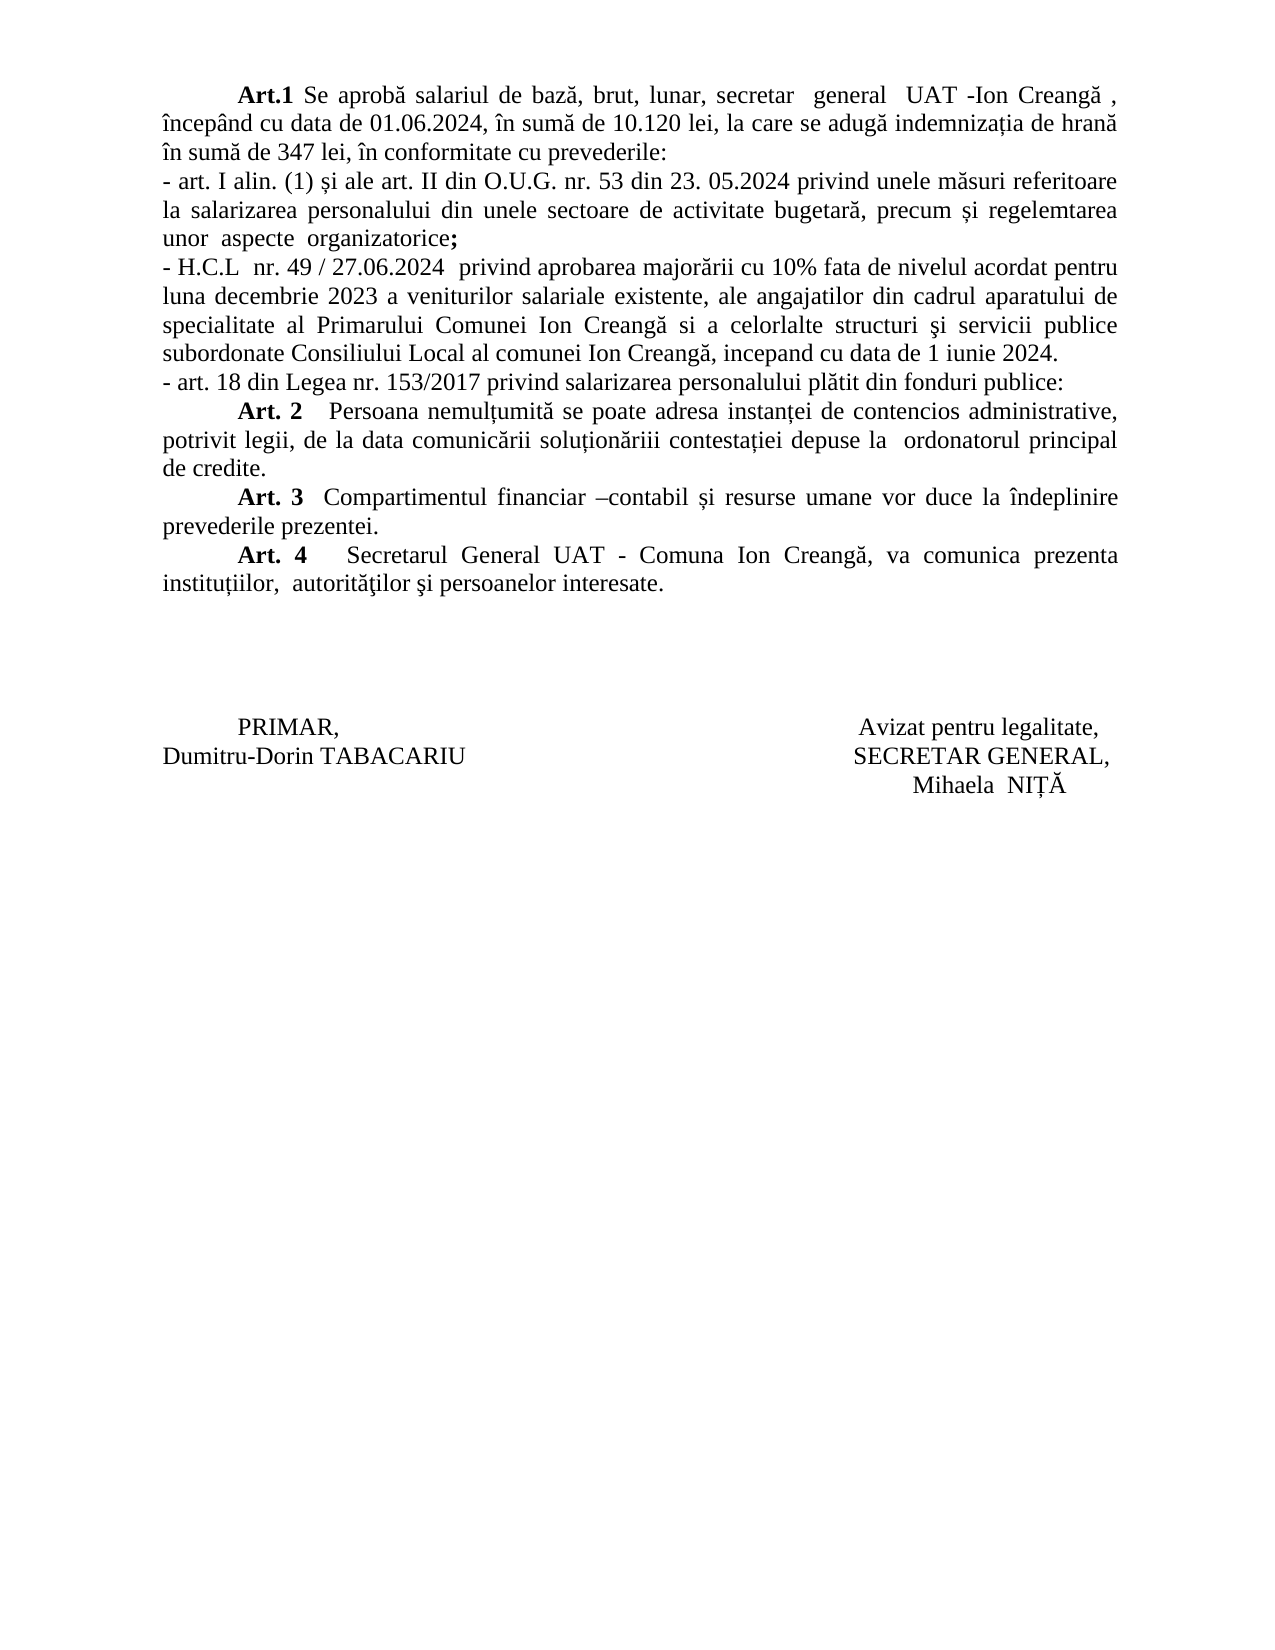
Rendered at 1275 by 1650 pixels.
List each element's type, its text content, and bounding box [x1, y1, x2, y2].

text PRIMAR, Avizat pentru legalitate, [162, 712, 1119, 741]
text Mihaela NIȚĂ [162, 770, 1119, 798]
text - art. I alin. (1) și ale art. II din O.U.G. nr. 53 din 23. 05.2024 privind unele măsuri referitoare la salarizarea personalului din unele sectoare de activitate bugetară, precum și regelemtarea unor aspecte organizatorice; [162, 166, 1119, 252]
text Art. 3 Compartimentul financiar –contabil și resurse umane vor duce la îndeplinire prevederile prezentei. [162, 482, 1119, 540]
text Art. 2 Persoana nemulțumită se poate adresa instanței de contencios administrative, potrivit legii, de la data comunicării soluționăriii contestației depuse la ordonatorul principal de credite. [162, 396, 1119, 482]
text - art. 18 din Legea nr. 153/2017 privind salarizarea personalului plătit din fonduri publice: [162, 367, 1119, 396]
text Dumitru-Dorin TABACARIU SECRETAR GENERAL, [162, 741, 1119, 770]
text - H.C.L nr. 49 / 27.06.2024 privind aprobarea majorării cu 10% fata de nivelul acordat pentru luna decembrie 2023 a veniturilor salariale existente, ale angajatilor din cadrul aparatului de specialitate al Primarului Comunei Ion Creangă si a celorlalte structuri şi servicii publice subordonate Consiliului Local al comunei Ion Creangă, incepand cu data de 1 iunie 2024. [162, 252, 1119, 367]
text Art.1 Se aprobă salariul de bază, brut, lunar, secretar general UAT -Ion Creangă , începând cu data de 01.06.2024, în sumă de 10.120 lei, la care se adugă indemnizația de hrană în sumă de 347 lei, în conformitate cu prevederile: [162, 80, 1119, 166]
text Art. 4 Secretarul General UAT - Comuna Ion Creangă, va comunica prezenta instituțiilor, autorităţilor şi persoanelor interesate. [162, 540, 1119, 597]
